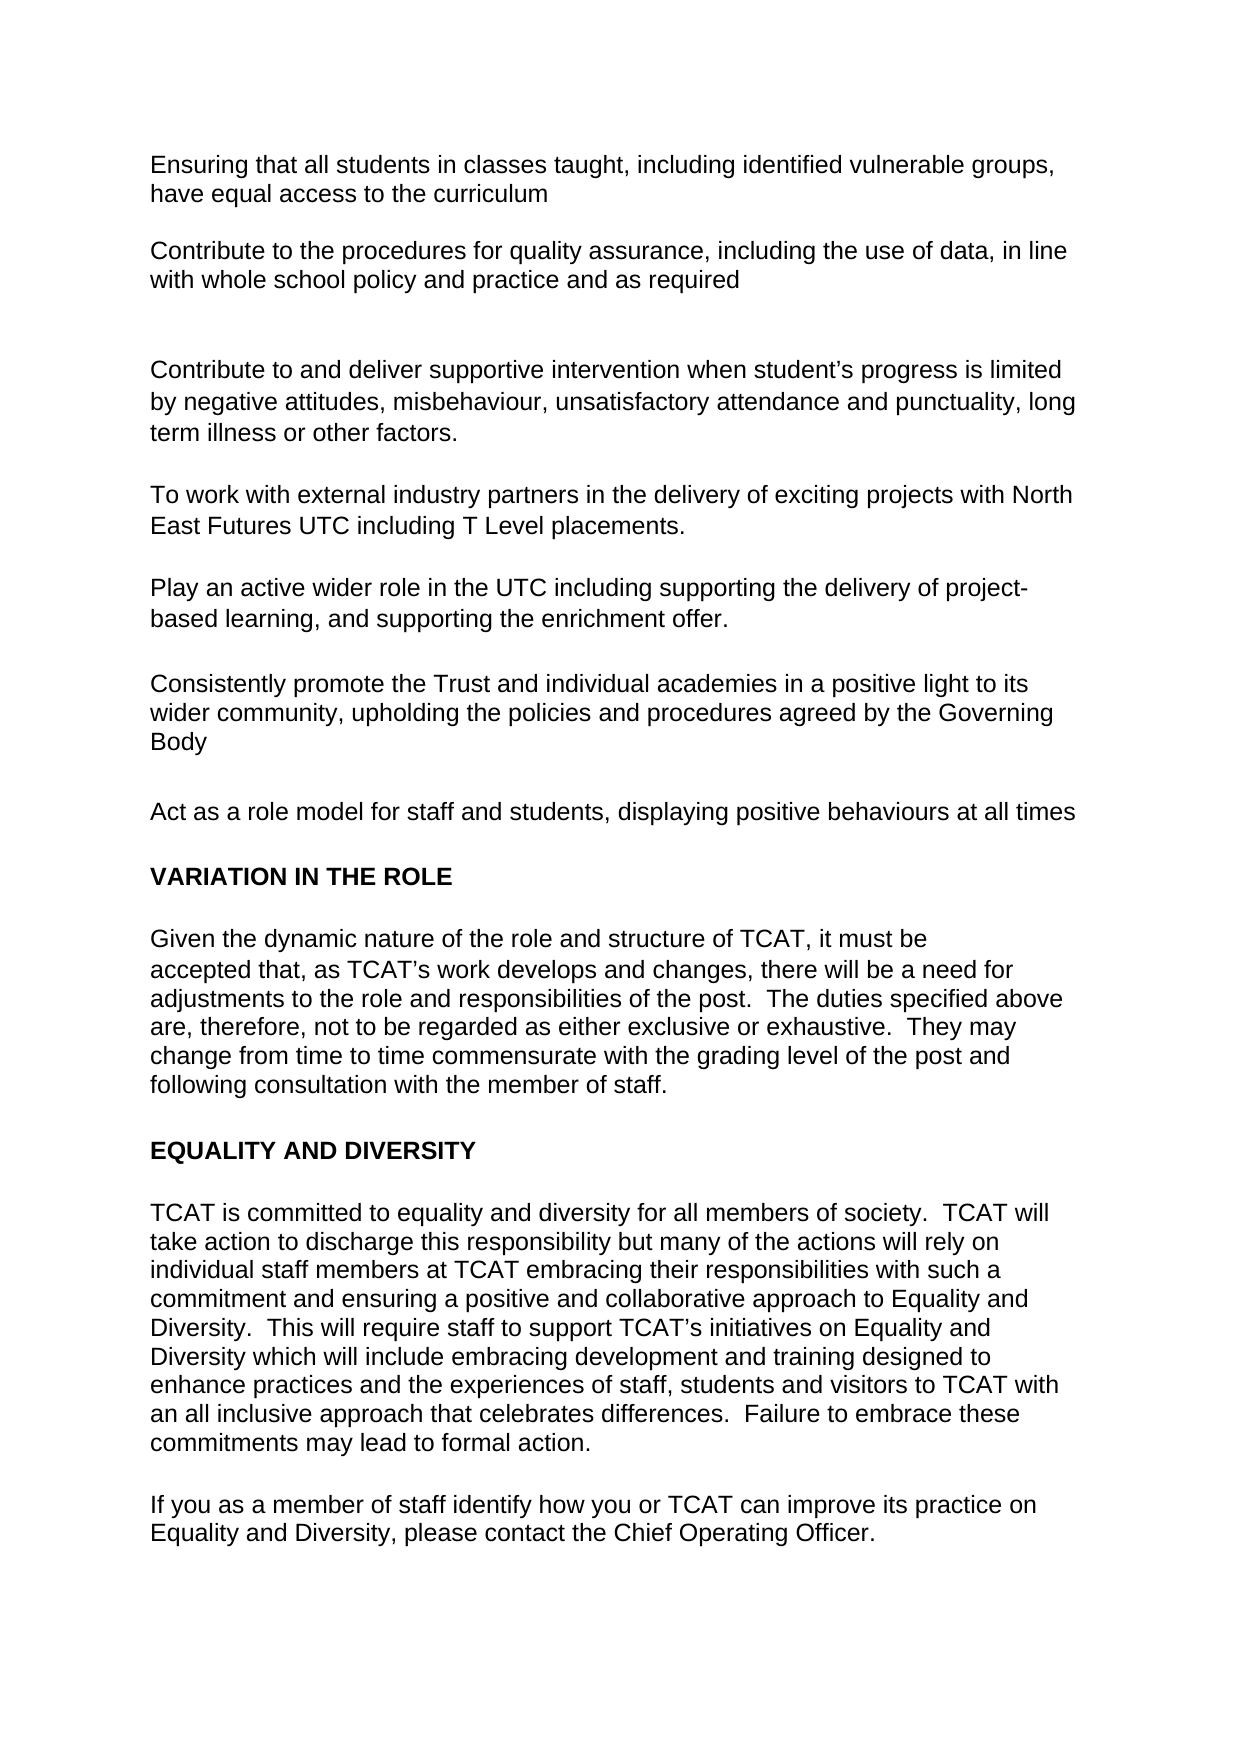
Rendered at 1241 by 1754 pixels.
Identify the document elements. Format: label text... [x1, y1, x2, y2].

text Contribute to and deliver supportive intervention when student’s progress is limited by negative attitudes, misbehaviour, unsatisfactory attendance and punctuality, long term illness or other factors. [150, 355, 1090, 446]
text Ensuring that all students in classes taught, including identified vulnerable groups, have equal access to the curriculum [150, 150, 1090, 207]
text EQUALITY AND DIVERSITY [150, 1136, 1090, 1165]
text accepted that, as TCAT’s work develops and changes, there will be a need for adjustments to the role and responsibilities of the post. The duties specified above are, therefore, not to be regarded as either exclusive or exhaustive. They may change from time to time commensurate with the grading level of the post and following consultation with the member of staff. [150, 955, 1090, 1099]
text Given the dynamic nature of the role and structure of TCAT, it must be [150, 924, 1090, 953]
text VARIATION IN THE ROLE [150, 862, 1090, 891]
text Act as a role model for staff and students, displaying positive behaviours at all times [150, 797, 1090, 825]
text To work with external industry partners in the delivery of exciting projects with North East Futures UTC including T Level placements. [150, 479, 1090, 539]
text TCAT is committed to equality and diversity for all members of society. TCAT will take action to discharge this responsibility but many of the actions will rely on individual staff members at TCAT embracing their responsibilities with such a commitment and ensuring a positive and collaborative approach to Equality and Diversity. This will require staff to support TCAT’s initiatives on Equality and Diversity which will include embracing development and training designed to enhance practices and the experiences of staff, students and visitors to TCAT with an all inclusive approach that celebrates differences. Failure to embrace these commitments may lead to formal action. [150, 1198, 1090, 1457]
text Consistently promote the Trust and individual academies in a positive light to its wider community, upholding the policies and procedures agreed by the Governing Body [150, 669, 1090, 755]
text If you as a member of staff identify how you or TCAT can improve its practice on Equality and Diversity, please contact the Chief Operating Officer. [150, 1490, 1090, 1547]
text Contribute to the procedures for quality assurance, including the use of data, in line with whole school policy and practice and as required [150, 236, 1090, 294]
text Play an active wider role in the UTC including supporting the delivery of project-based learning, and supporting the enrichment offer. [150, 573, 1090, 632]
